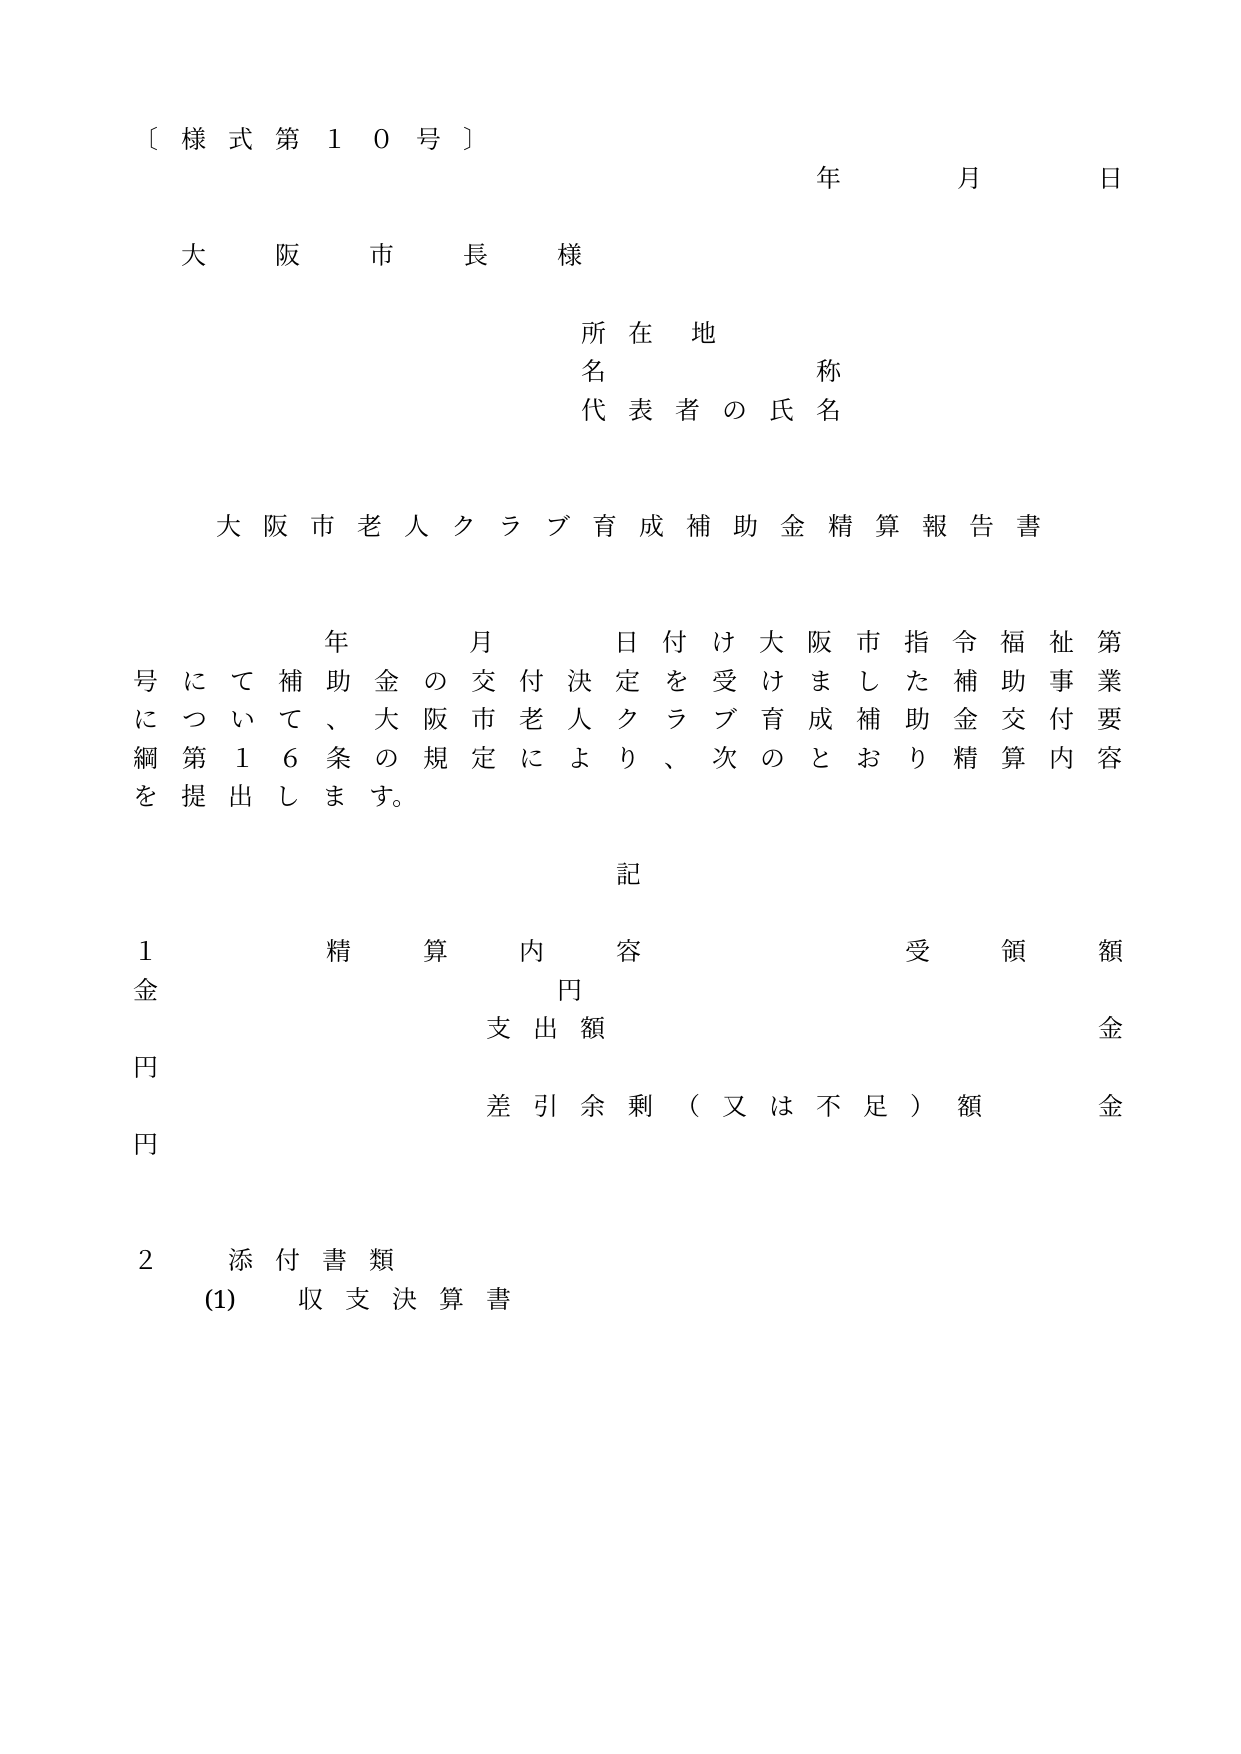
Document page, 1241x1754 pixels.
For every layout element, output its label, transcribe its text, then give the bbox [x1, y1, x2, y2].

text (1) 収支決算書 [134, 1278, 1146, 1317]
text 〔様式第１０号〕 [134, 119, 1146, 157]
text 支出額 金 円 [134, 1008, 1146, 1085]
text 年 月 日付け大阪市指令福祉第 号にて補助金の交付決定を受けました補助事業について、大阪市老人クラブ育成補助金交付要綱第１６条の規定により、次のとおり精算内容を提出します。 [134, 621, 1146, 814]
text 差引余剰（又は不足）額 金 円 [134, 1085, 1146, 1162]
text 記 [134, 853, 1146, 892]
text １ 精算内容 受領額 金 円 [134, 930, 1146, 1008]
text 年 月 日 [134, 157, 1146, 196]
text ２ 添付書類 [134, 1239, 1146, 1278]
text 代表者の氏名 [134, 389, 1146, 428]
text 大 阪 市 長 様 [134, 235, 1146, 273]
text 所在地 [134, 312, 1146, 351]
text 大阪市老人クラブ育成補助金精算報告書 [134, 505, 1146, 544]
text 名 称 [134, 351, 1146, 389]
